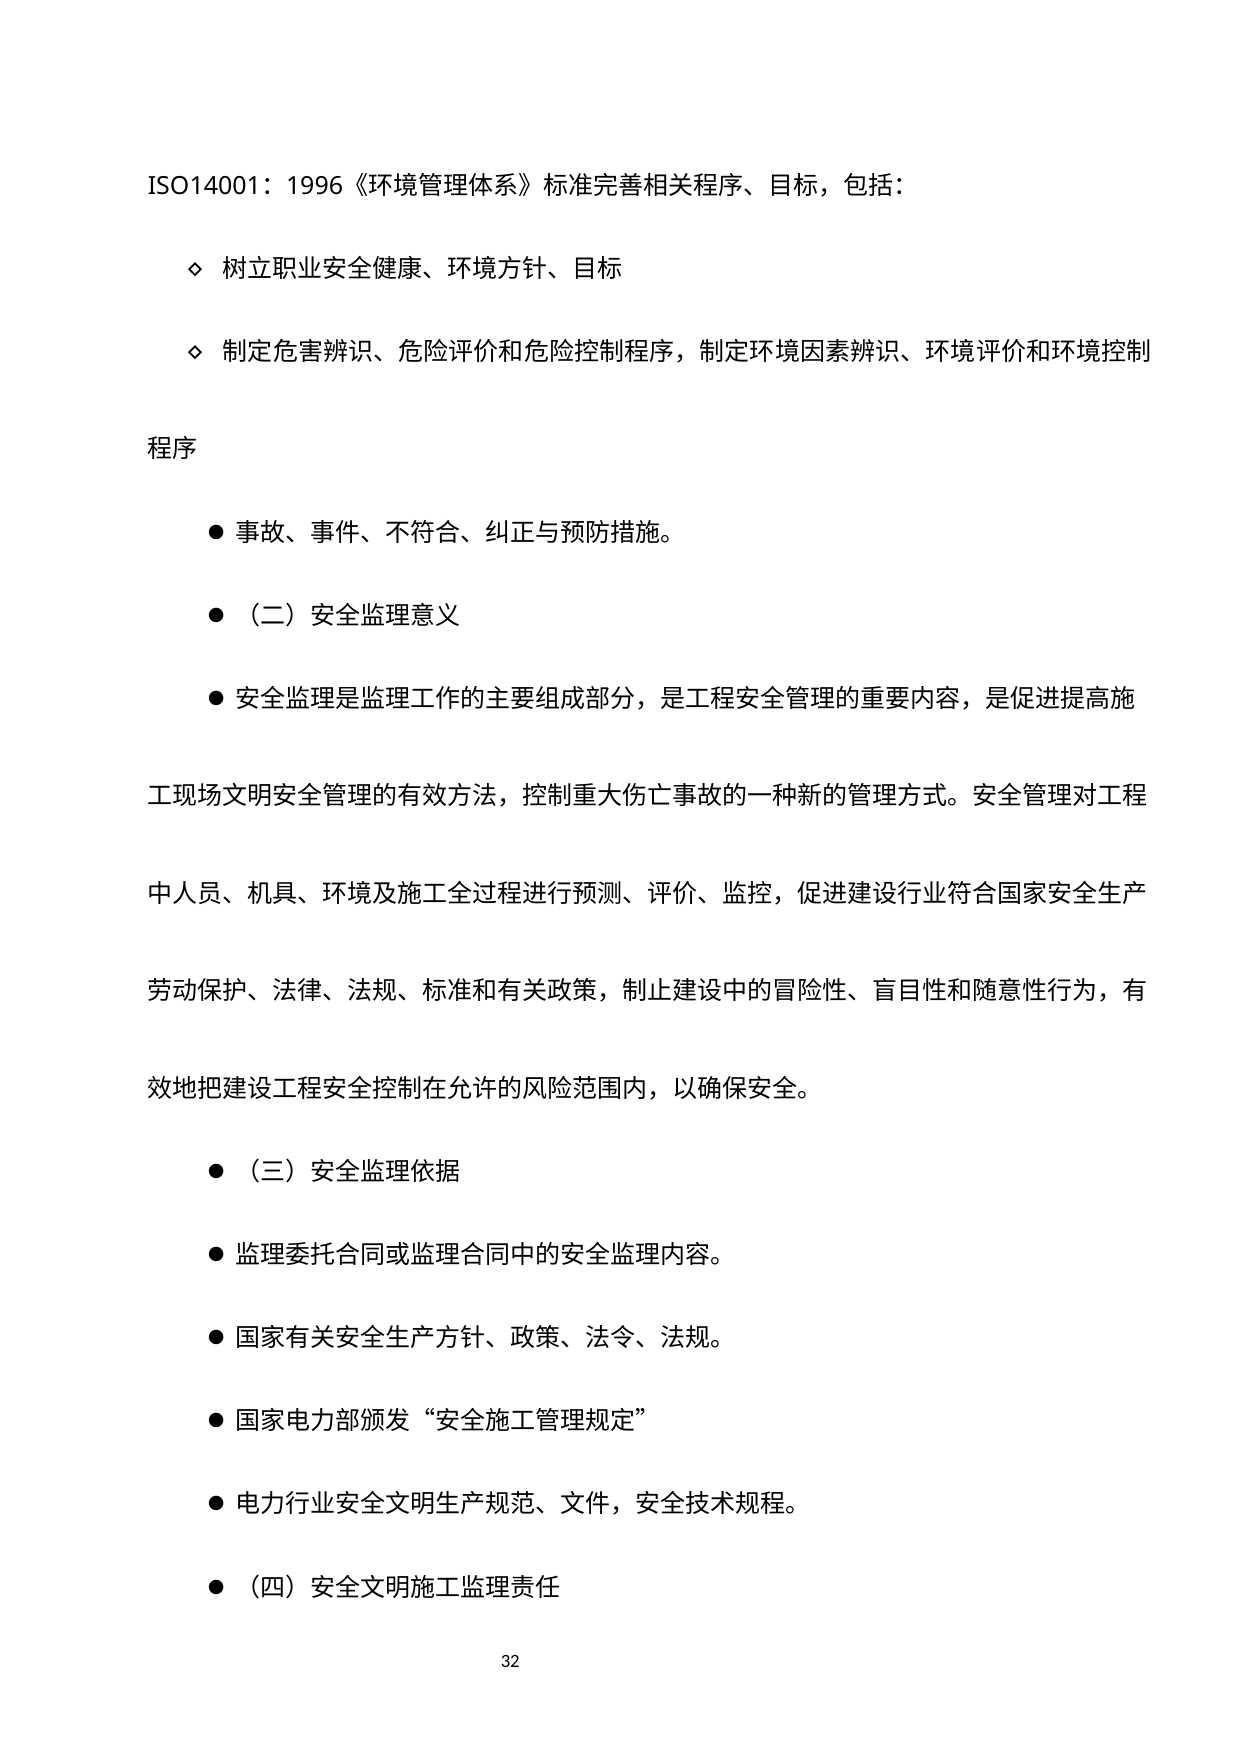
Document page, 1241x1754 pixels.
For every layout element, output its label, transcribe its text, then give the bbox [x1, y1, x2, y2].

list 国家有关安全生产方针、政策、法令、法规。 [148, 1303, 1154, 1368]
list （三）安全监理依据 [148, 1137, 1154, 1202]
list 事故、事件、不符合、纠正与预防措施。 [148, 498, 1154, 563]
list 监理委托合同或监理合同中的安全监理内容。 [148, 1220, 1154, 1285]
list （二）安全监理意义 [148, 581, 1154, 646]
list 制定危害辨识、危险评价和危险控制程序，制定环境因素辨识、环境评价和环境控制程序 [148, 317, 1154, 479]
list （四）安全文明施工监理责任 [148, 1553, 1154, 1618]
list 国家电力部颁发“安全施工管理规定” [148, 1386, 1154, 1451]
list 电力行业安全文明生产规范、文件，安全技术规程。 [148, 1469, 1154, 1534]
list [148, 151, 1154, 216]
list 安全监理是监理工作的主要组成部分，是工程安全管理的重要内容，是促进提高施工现场文明安全管理的有效方法，控制重大伤亡事故的一种新的管理方式。安全管理对工程中人员、机具、环境及施工全过程进行预测、评价、监控，促进建设行业符合国家安全生产劳动保护、法律、法规、标准和有关政策，制止建设中的冒险性、盲目性和随意性行为，有效地把建设工程安全控制在允许的风险范围内，以确保安全。 [148, 664, 1154, 1119]
list 树立职业安全健康、环境方针、目标 [148, 234, 1154, 299]
